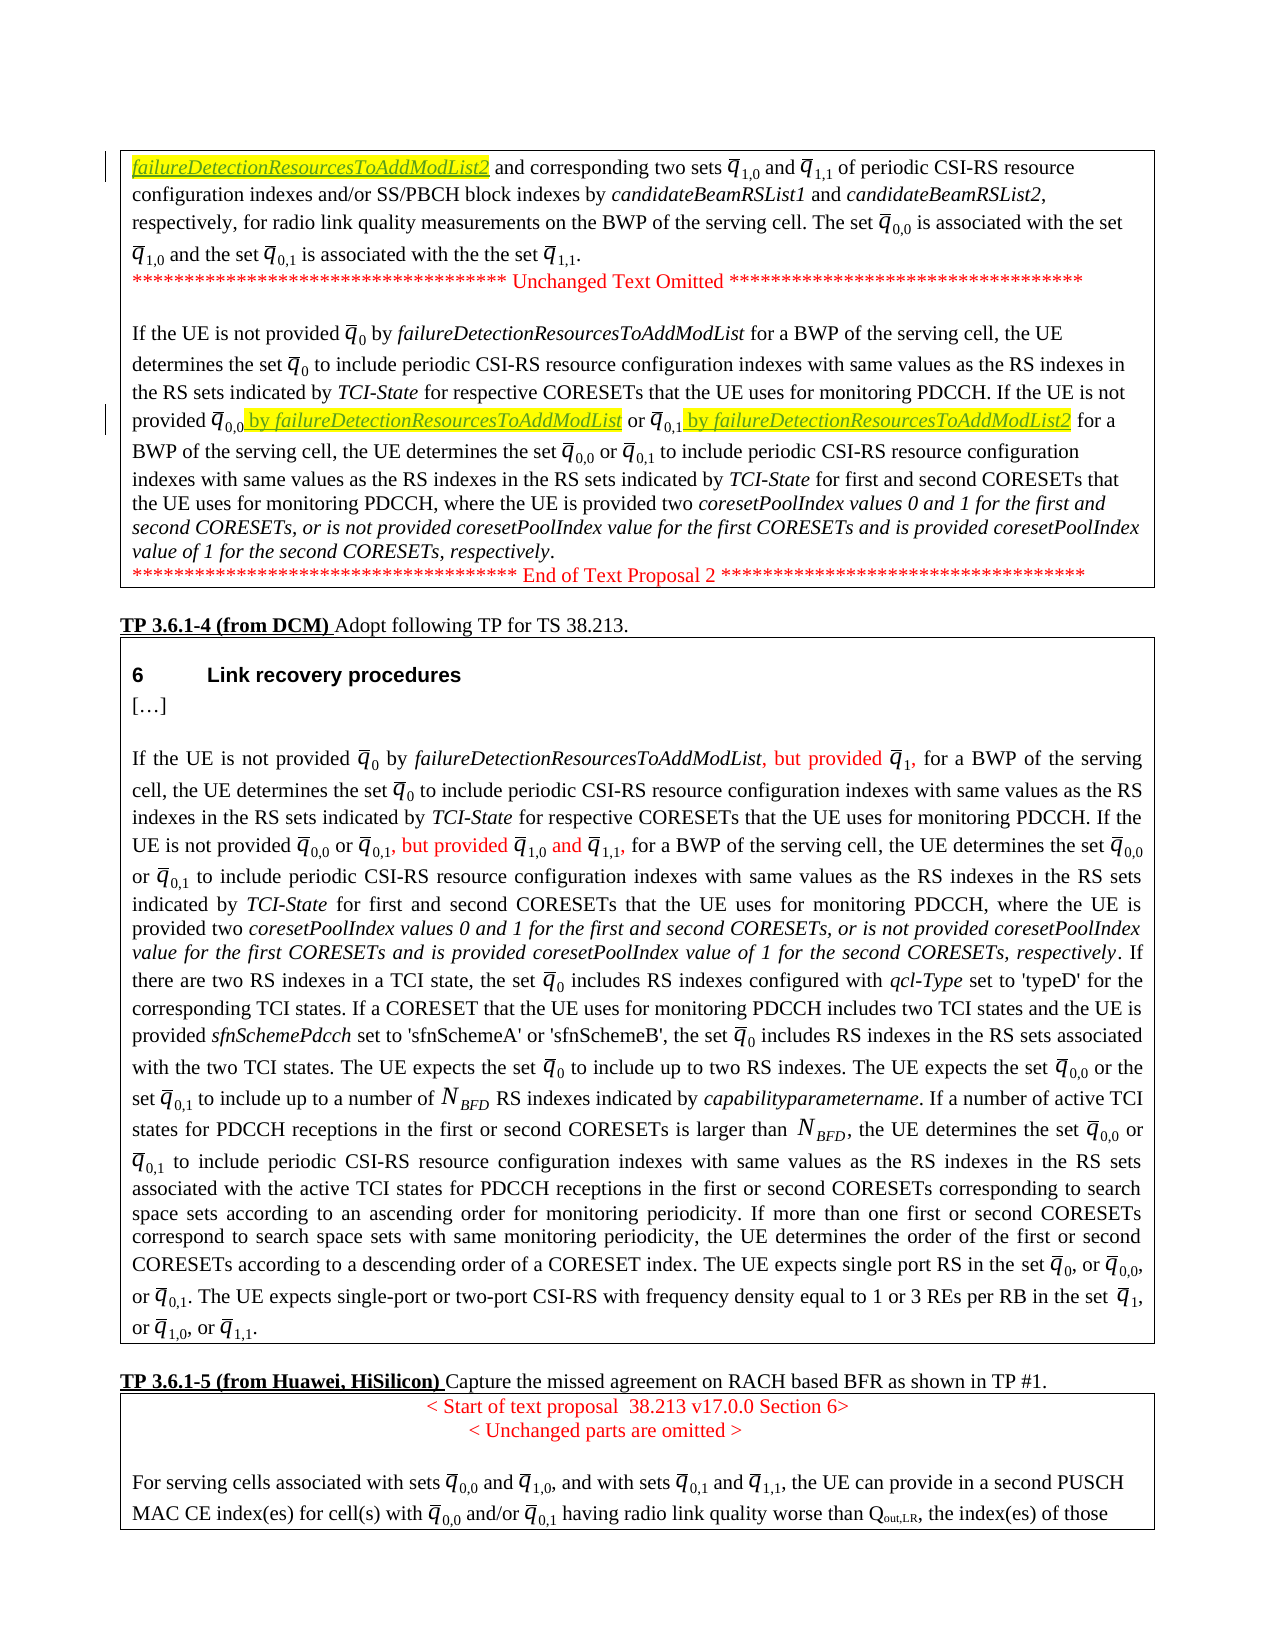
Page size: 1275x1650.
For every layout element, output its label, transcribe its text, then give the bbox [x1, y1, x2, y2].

table_header 6 Link recovery procedures […] If the UE is not provided by failureDetectionResourcesToAddModList, but provided , for a BWP of the serving cell, the UE determines the set to include periodic CSI-RS resource configuration indexes with same values as the RS indexes in the RS sets indicated by TCI-State for respective CORESETs that the UE uses for monitoring PDCCH. If the UE is not provided or , but provided and , for a BWP of the serving cell, the UE determines the set or to include periodic CSI-RS resource configuration indexes with same values as the RS indexes in the RS sets indicated by TCI-State for first and second CORESETs that the UE uses for monitoring PDCCH, where the UE is provided two coresetPoolIndex values 0 and 1 for the first and second CORESETs, or is not provided coresetPoolIndex value for the first CORESETs and is provided coresetPoolIndex value of 1 for the second CORESETs, respectively. If there are two RS indexes in a TCI state, the set includes RS indexes configured with qcl-Type set to 'typeD' for the corresponding TCI states. If a CORESET that the UE uses for monitoring PDCCH includes two TCI states and the UE is provided sfnSchemePdcch set to 'sfnSchemeA' or 'sfnSchemeB', the set includes RS indexes in the RS sets associated with the two TCI states. The UE expects the set to include up to two RS indexes. The UE expects the set or the set to include up to a number of RS indexes indicated by capabilityparametername. If a number of active TCI states for PDCCH receptions in the first or second CORESETs is larger than , the UE determines the set or to include periodic CSI-RS resource configuration indexes with same values as the RS indexes in the RS sets associated with the active TCI states for PDCCH receptions in the first or second CORESETs corresponding to search space sets according to an ascending order for monitoring periodicity. If more than one first or second CORESETs correspond to search space sets with same monitoring periodicity, the UE determines the order of the first or second CORESETs according to a descending order of a CORESET index. The UE expects single port RS in the set , or , or . The UE expects single-port or two-port CSI-RS with frequency density equal to 1 or 3 REs per RB in the set , or , or . [121, 638, 1154, 1343]
text TP 3.6.1-4 (from DCM) Adopt following TP for TS 38.213. [120, 613, 1155, 637]
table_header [121, 151, 1154, 587]
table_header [121, 1394, 1154, 1529]
text TP 3.6.1-5 (from Huawei, HiSilicon) Capture the missed agreement on RACH based BFR as shown in TP #1. [120, 1369, 1155, 1393]
